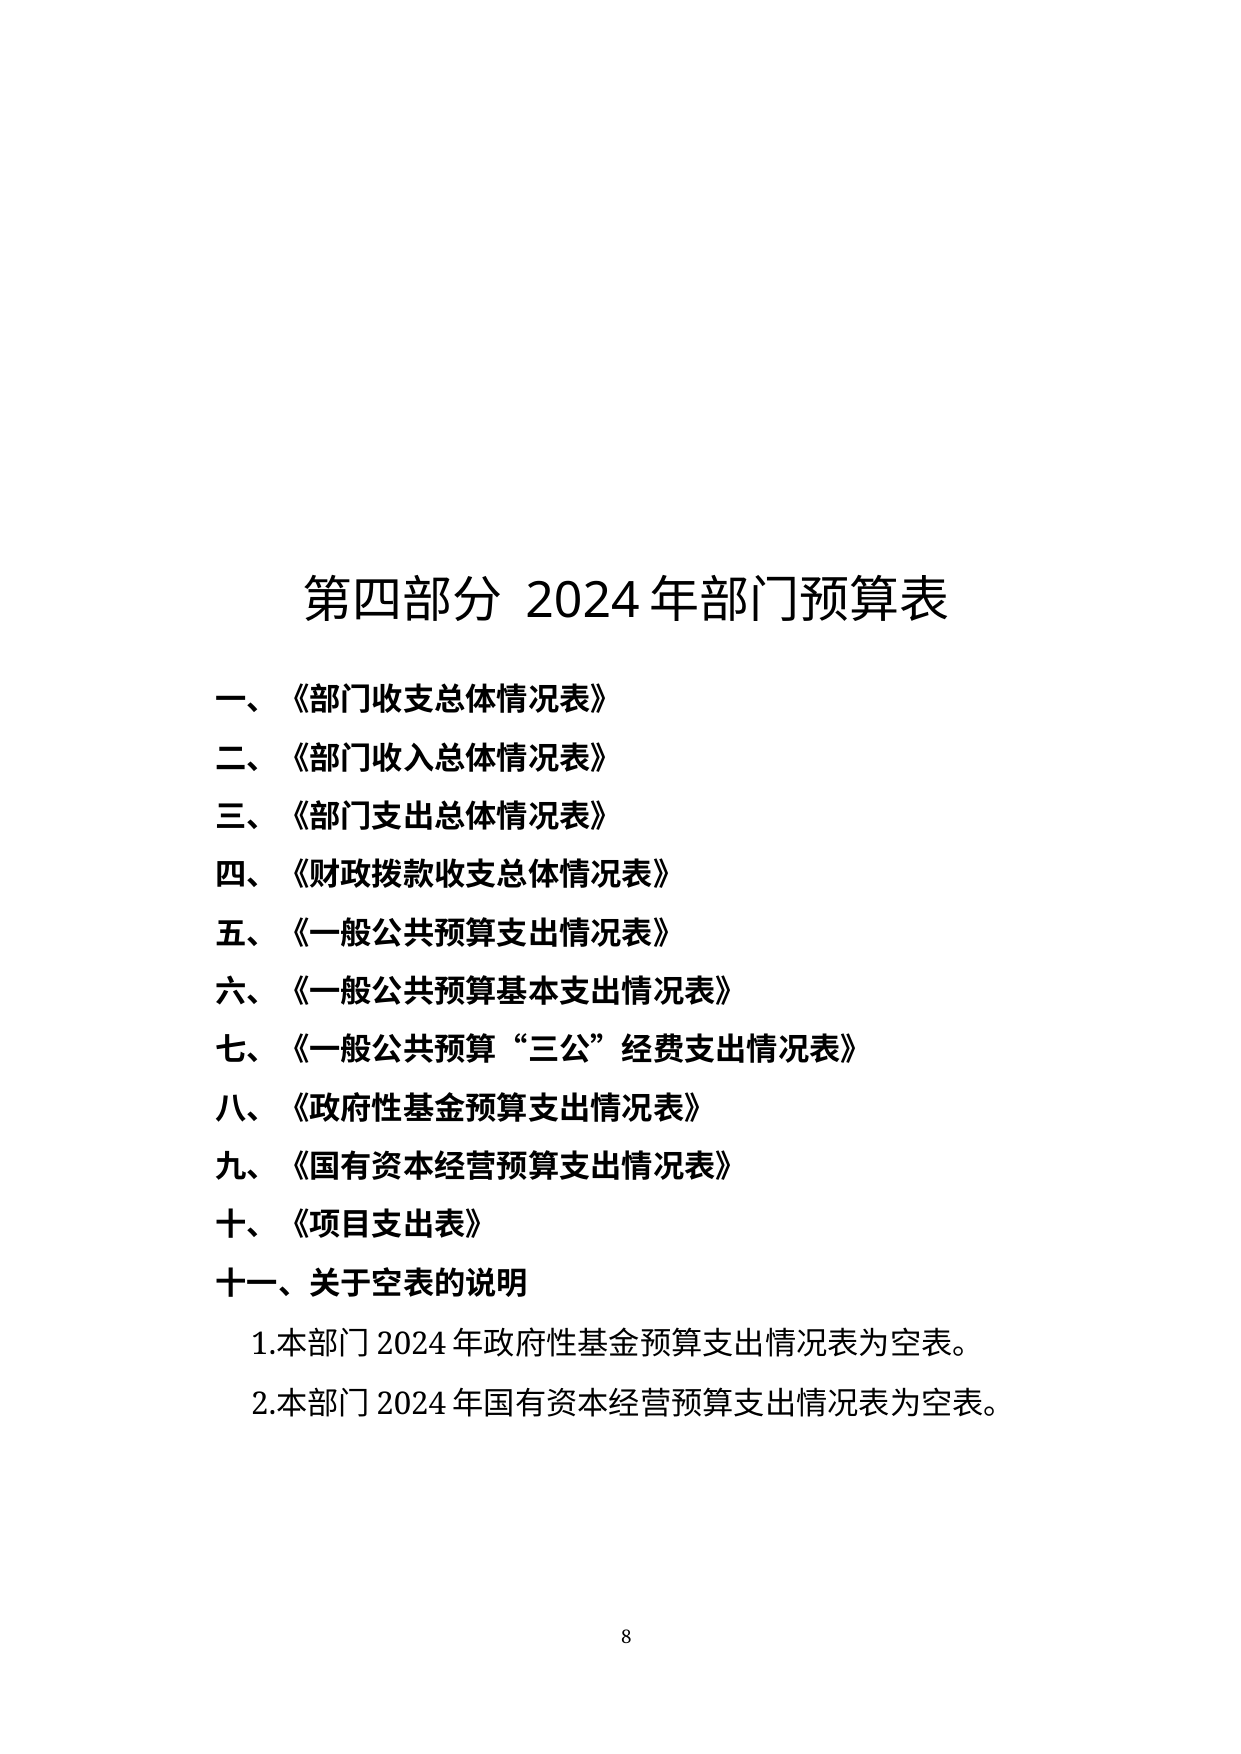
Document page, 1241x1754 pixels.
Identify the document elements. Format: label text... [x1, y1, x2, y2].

text 1.本部门2024年政府性基金预算支出情况表为空表。 [188, 1306, 1087, 1366]
text 四、《财政拨款收支总体情况表》 [215, 839, 1087, 897]
text 五、《一般公共预算支出情况表》 [215, 897, 1087, 956]
text 三、《部门支出总体情况表》 [215, 781, 1087, 839]
text 十、《项目支出表》 [215, 1189, 1087, 1247]
text 九、《国有资本经营预算支出情况表》 [215, 1131, 1087, 1189]
text 二、《部门收入总体情况表》 [215, 722, 1087, 781]
text 一、《部门收支总体情况表》 [215, 664, 1087, 722]
text 2.本部门2024年国有资本经营预算支出情况表为空表。 [188, 1366, 1087, 1427]
text 六、《一般公共预算基本支出情况表》 [215, 956, 1087, 1014]
text 七、《一般公共预算“三公”经费支出情况表》 [215, 1014, 1087, 1072]
text 八、《政府性基金预算支出情况表》 [215, 1072, 1087, 1131]
text 十一、关于空表的说明 [215, 1247, 1087, 1306]
subtitle 第四部分 2024年部门预算表 [165, 567, 1087, 630]
